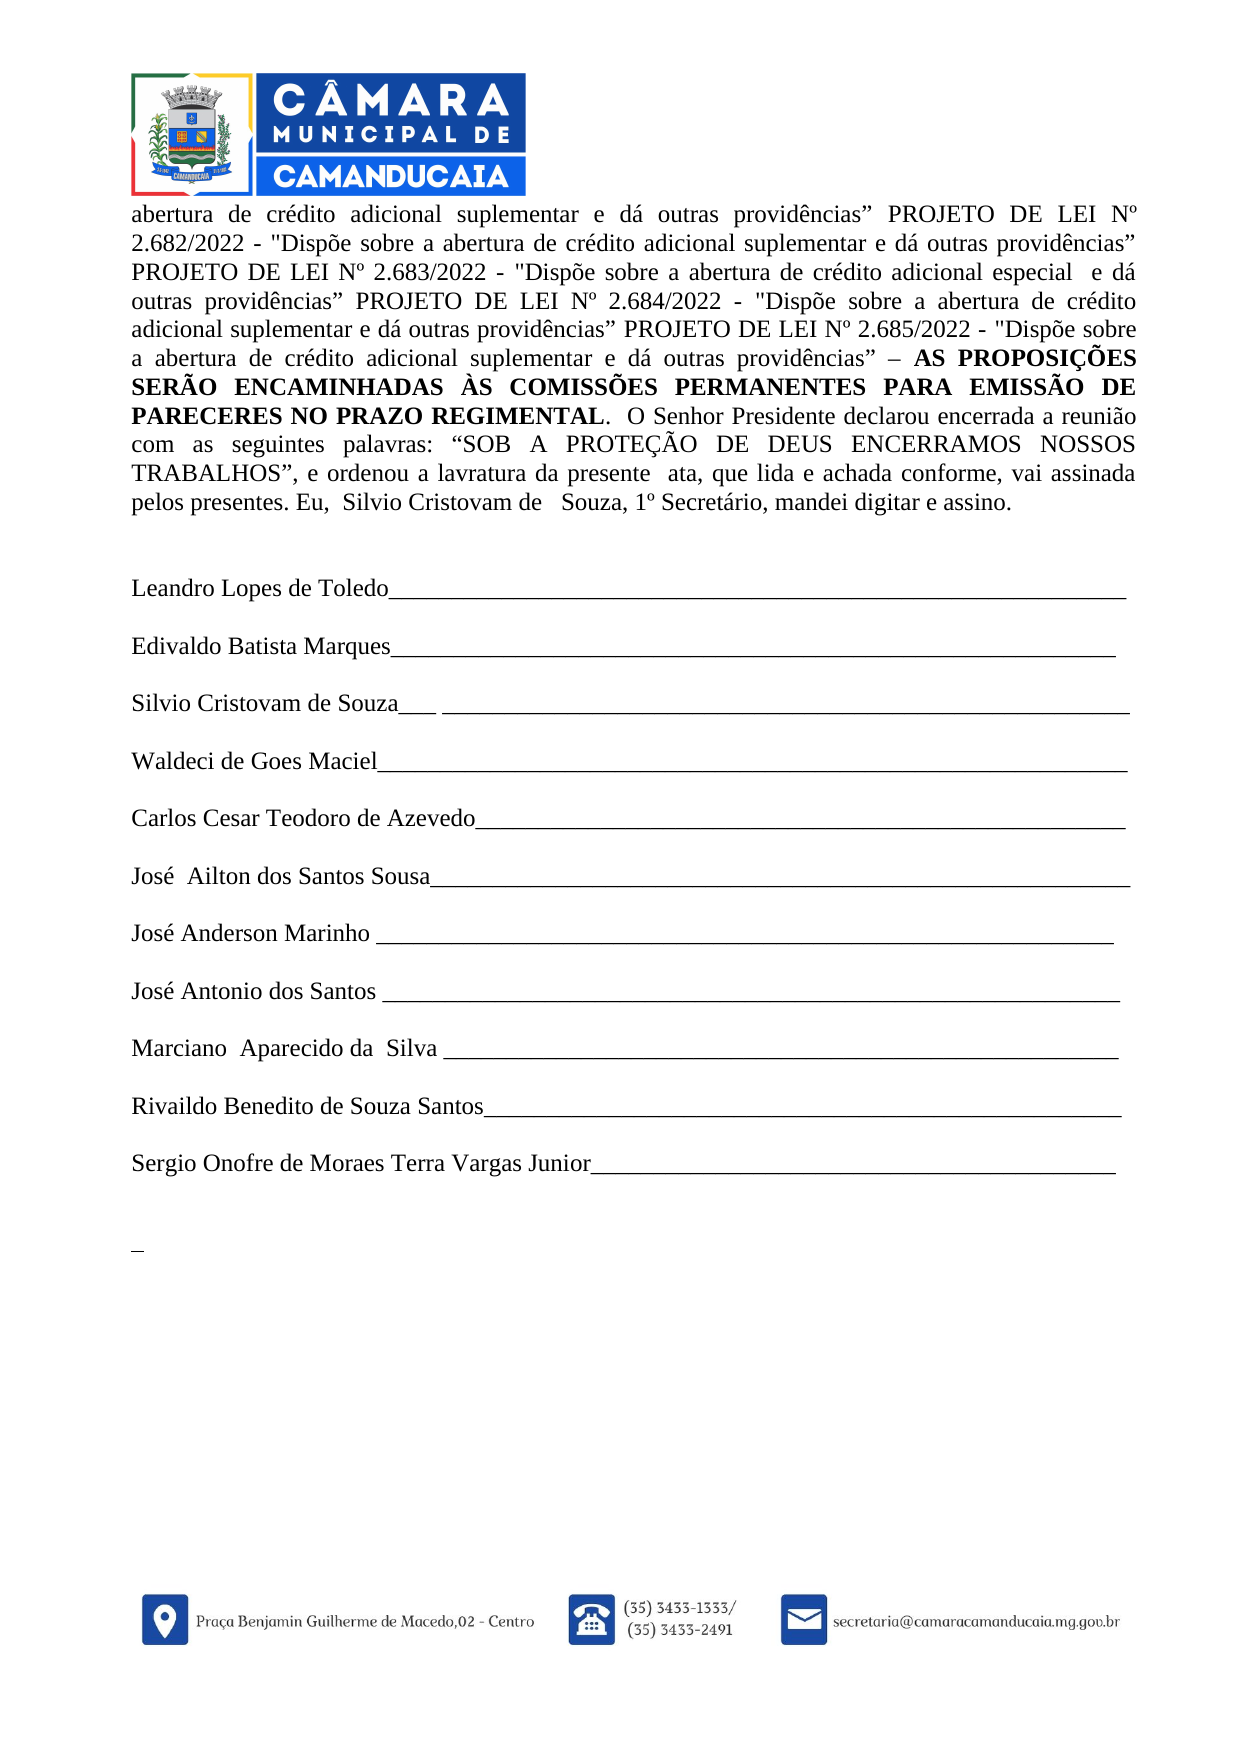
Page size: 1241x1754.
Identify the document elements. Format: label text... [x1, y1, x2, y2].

text Carlos Cesar Teodoro de Azevedo____________________________________________________ [131, 803, 1135, 832]
text Leandro Lopes de Toledo___________________________________________________________ [131, 573, 1135, 602]
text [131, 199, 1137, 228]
text Marciano Aparecido da Silva ______________________________________________________ [131, 1033, 1135, 1062]
text Rivaildo Benedito de Souza Santos___________________________________________________ [131, 1091, 1135, 1119]
text José Ailton dos Santos Sousa________________________________________________________ [131, 861, 1135, 889]
text Silvio Cristovam de Souza___ _______________________________________________________ [131, 688, 1135, 717]
picture [131, 73, 526, 196]
text Waldeci de Goes Maciel____________________________________________________________ [131, 746, 1135, 774]
text José Anderson Marinho ___________________________________________________________ [131, 918, 1135, 947]
picture [131, 1563, 1137, 1677]
text José Antonio dos Santos ___________________________________________________________ [131, 976, 1135, 1004]
text Edivaldo Batista Marques__________________________________________________________ [131, 631, 1135, 659]
text Sergio Onofre de Moraes Terra Vargas Junior__________________________________________ [131, 1148, 1135, 1177]
